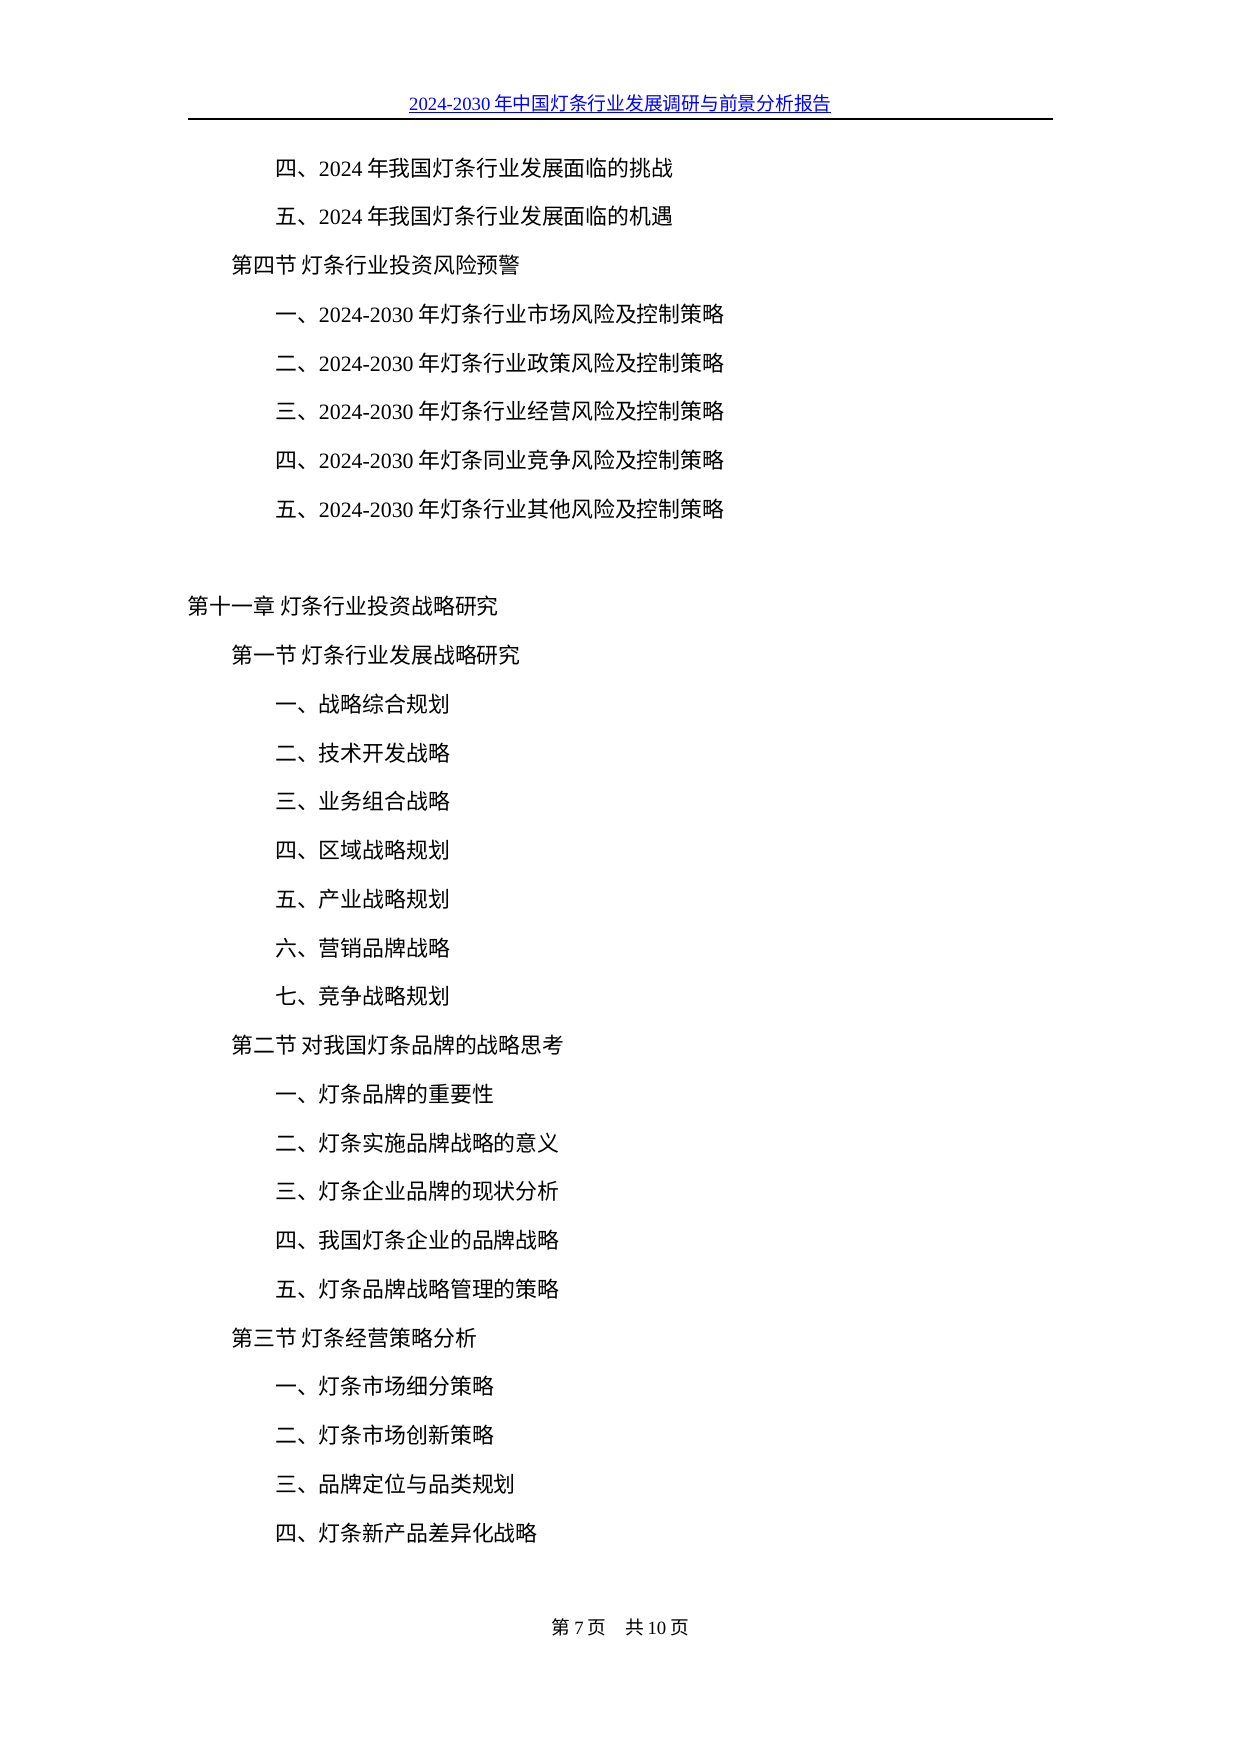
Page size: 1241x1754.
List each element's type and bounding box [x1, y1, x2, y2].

text [187, 150, 1053, 1548]
